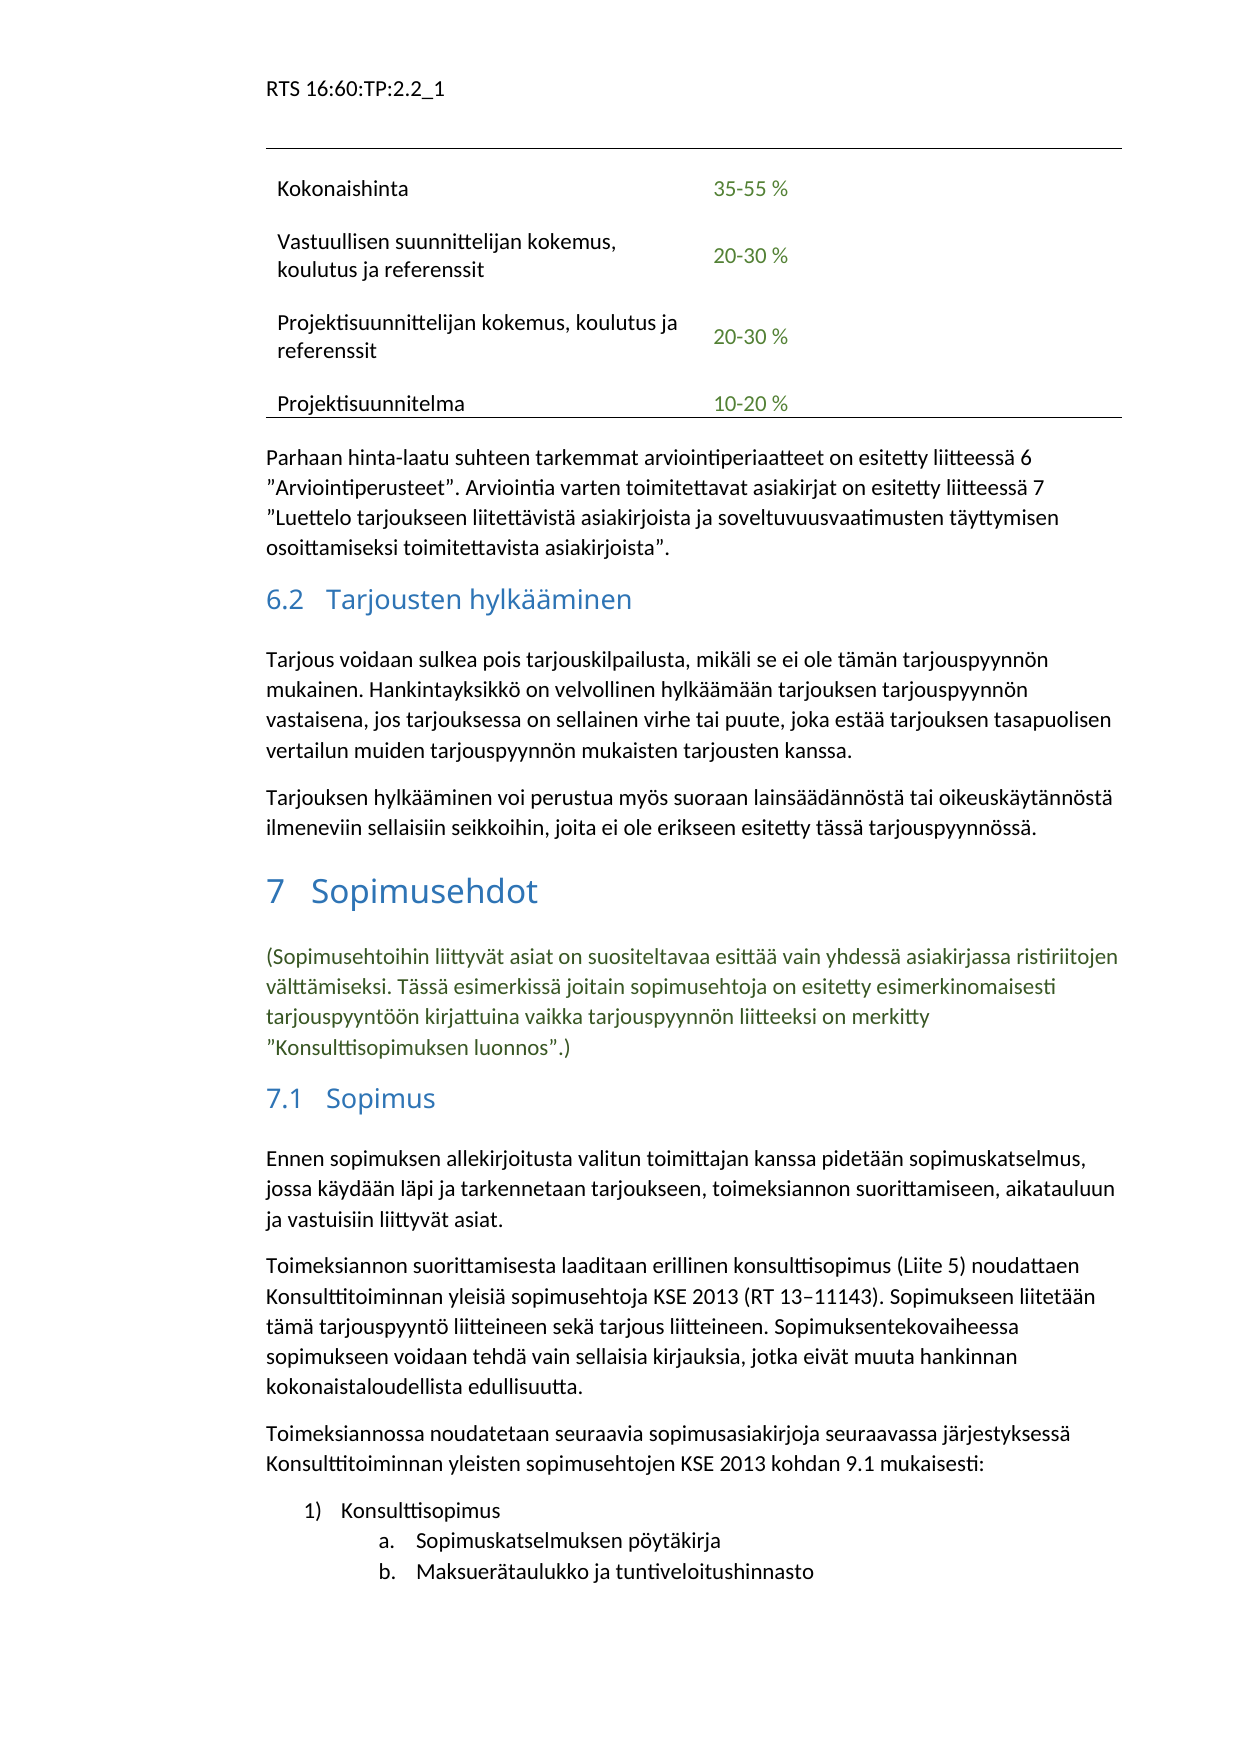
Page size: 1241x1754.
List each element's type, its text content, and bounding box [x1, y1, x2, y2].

subtitle Sopimusehdot [266, 868, 1122, 913]
table_cell Kokonaishinta [266, 149, 702, 202]
text Ennen sopimuksen allekirjoitusta valitun toimittajan kanssa pidetään sopimuskatselmus, jossa käydään läpi ja tarkennetaan tarjoukseen, toimeksiannon suorittamiseen, aikatauluun ja vastuisiin liittyvät asiat. [266, 1144, 1122, 1233]
subtitle Tarjousten hylkääminen [266, 580, 1122, 617]
text Tarjous voidaan sulkea pois tarjouskilpailusta, mikäli se ei ole tämän tarjouspyynnön mukainen. Hankintayksikkö on velvollinen hylkäämään tarjouksen tarjouspyynnön vastaisena, jos tarjouksessa on sellainen virhe tai puute, joka estää tarjouksen tasapuolisen vertailun muiden tarjouspyynnön mukaisten tarjousten kanssa. [266, 645, 1122, 764]
table_cell Projektisuunnitelma [266, 364, 702, 417]
table_cell 20-30 % [702, 202, 1122, 283]
table_cell 10-20 % [702, 364, 1122, 417]
text Toimeksiannossa noudatetaan seuraavia sopimusasiakirjoja seuraavassa järjestyksessä Konsulttitoiminnan yleisten sopimusehtojen KSE 2013 kohdan 9.1 mukaisesti: [266, 1419, 1122, 1478]
table_cell 20-30 % [702, 283, 1122, 364]
list Maksuerätaulukko ja tuntiveloitushinnasto [378, 1557, 1122, 1585]
text (Sopimusehtoihin liittyvät asiat on suositeltavaa esittää vain yhdessä asiakirjassa ristiriitojen välttämiseksi. Tässä esimerkissä joitain sopimusehtoja on esitetty esimerkinomaisesti tarjouspyyntöön kirjattuina vaikka tarjouspyynnön liitteeksi on merkitty ”Konsulttisopimuksen luonnos”.) [266, 942, 1122, 1061]
table_cell Vastuullisen suunnittelijan kokemus, koulutus ja referenssit [266, 202, 702, 283]
table_cell 35-55 % [702, 149, 1122, 202]
text Toimeksiannon suorittamisesta laaditaan erillinen konsulttisopimus (Liite 5) noudattaen Konsulttitoiminnan yleisiä sopimusehtoja KSE 2013 (RT 13–11143). Sopimukseen liitetään tämä tarjouspyyntö liitteineen sekä tarjous liitteineen. Sopimuksentekovaiheessa sopimukseen voidaan tehdä vain sellaisia kirjauksia, jotka eivät muuta hankinnan kokonaistaloudellista edullisuutta. [266, 1252, 1122, 1401]
list Sopimuskatselmuksen pöytäkirja [378, 1527, 1122, 1555]
table_cell Projektisuunnittelijan kokemus, koulutus ja referenssit [266, 283, 702, 364]
text Parhaan hinta-laatu suhteen tarkemmat arviointiperiaatteet on esitetty liitteessä 6 ”Arviointiperusteet”. Arviointia varten toimitettavat asiakirjat on esitetty liitteessä 7 ”Luettelo tarjoukseen liitettävistä asiakirjoista ja soveltuvuusvaatimusten täyttymisen osoittamiseksi toimitettavista asiakirjoista”. [266, 443, 1122, 562]
list Konsulttisopimus [303, 1496, 1122, 1524]
subtitle Sopimus [266, 1079, 1122, 1116]
text Tarjouksen hylkääminen voi perustua myös suoraan lainsäädännöstä tai oikeuskäytännöstä ilmeneviin sellaisiin seikkoihin, joita ei ole erikseen esitetty tässä tarjouspyynnössä. [266, 783, 1122, 841]
